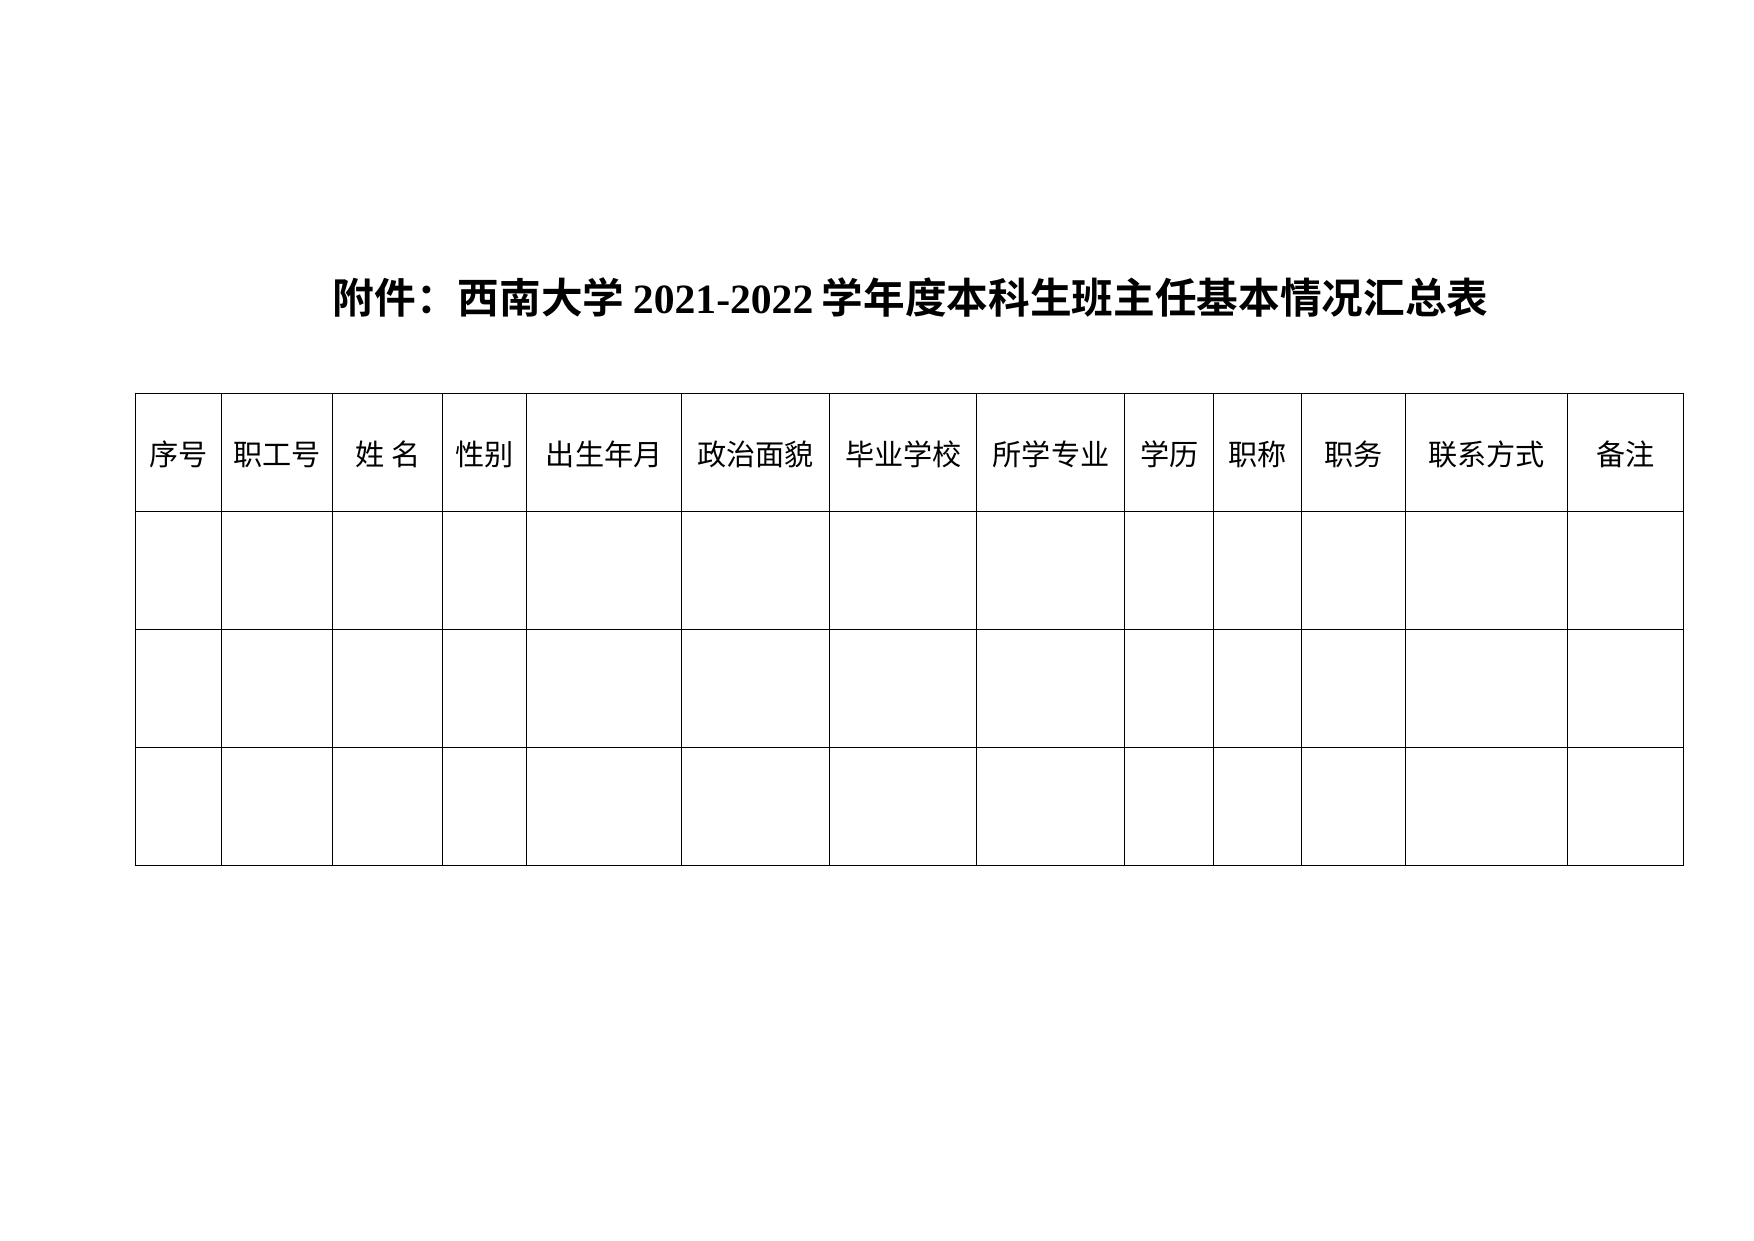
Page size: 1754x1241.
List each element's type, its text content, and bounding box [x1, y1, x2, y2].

table_header 职务 [1302, 394, 1405, 511]
table_cell [830, 748, 976, 865]
table_cell [333, 512, 442, 629]
table_cell [527, 630, 681, 747]
table_header 姓 名 [333, 394, 442, 511]
table_cell [830, 630, 976, 747]
table_cell [1406, 512, 1567, 629]
table_cell [682, 748, 829, 865]
table_cell [1214, 630, 1301, 747]
table_cell [527, 512, 681, 629]
table_cell [977, 512, 1124, 629]
table_cell [1568, 512, 1683, 629]
table_cell [1568, 630, 1683, 747]
table_cell [333, 630, 442, 747]
table_cell [977, 630, 1124, 747]
table_header 联系方式 [1406, 394, 1567, 511]
table_cell [136, 512, 221, 629]
table_cell [136, 748, 221, 865]
table_header 职工号 [222, 394, 332, 511]
table_cell [830, 512, 976, 629]
table_header 政治面貌 [682, 394, 829, 511]
table_header 性别 [443, 394, 526, 511]
table_cell [682, 630, 829, 747]
table_cell [1214, 748, 1301, 865]
table_cell [443, 630, 526, 747]
table_cell [1302, 512, 1405, 629]
table_cell [222, 512, 332, 629]
table_cell [1125, 512, 1213, 629]
table_cell [1214, 512, 1301, 629]
table_cell [333, 748, 442, 865]
table_header 出生年月 [527, 394, 681, 511]
table_cell [1406, 630, 1567, 747]
table_cell [1406, 748, 1567, 865]
table_cell [222, 630, 332, 747]
table_cell [443, 512, 526, 629]
table_cell [136, 630, 221, 747]
table_cell [977, 748, 1124, 865]
table_cell [1125, 748, 1213, 865]
table_cell [1302, 630, 1405, 747]
table_cell [527, 748, 681, 865]
table_cell [1302, 748, 1405, 865]
table_cell [222, 748, 332, 865]
table_cell [682, 512, 829, 629]
table_header 附件：西南大学2021-2022学年度本科生班主任基本情况汇总表 [150, 198, 1671, 328]
table_header 毕业学校 [830, 394, 976, 511]
table_header 学历 [1125, 394, 1213, 511]
table_cell [443, 748, 526, 865]
table_header 备注 [1568, 394, 1683, 511]
table_cell [1568, 748, 1683, 865]
table_header 序号 [136, 394, 221, 511]
table_header 职称 [1214, 394, 1301, 511]
table_header 所学专业 [977, 394, 1124, 511]
table_cell [1125, 630, 1213, 747]
